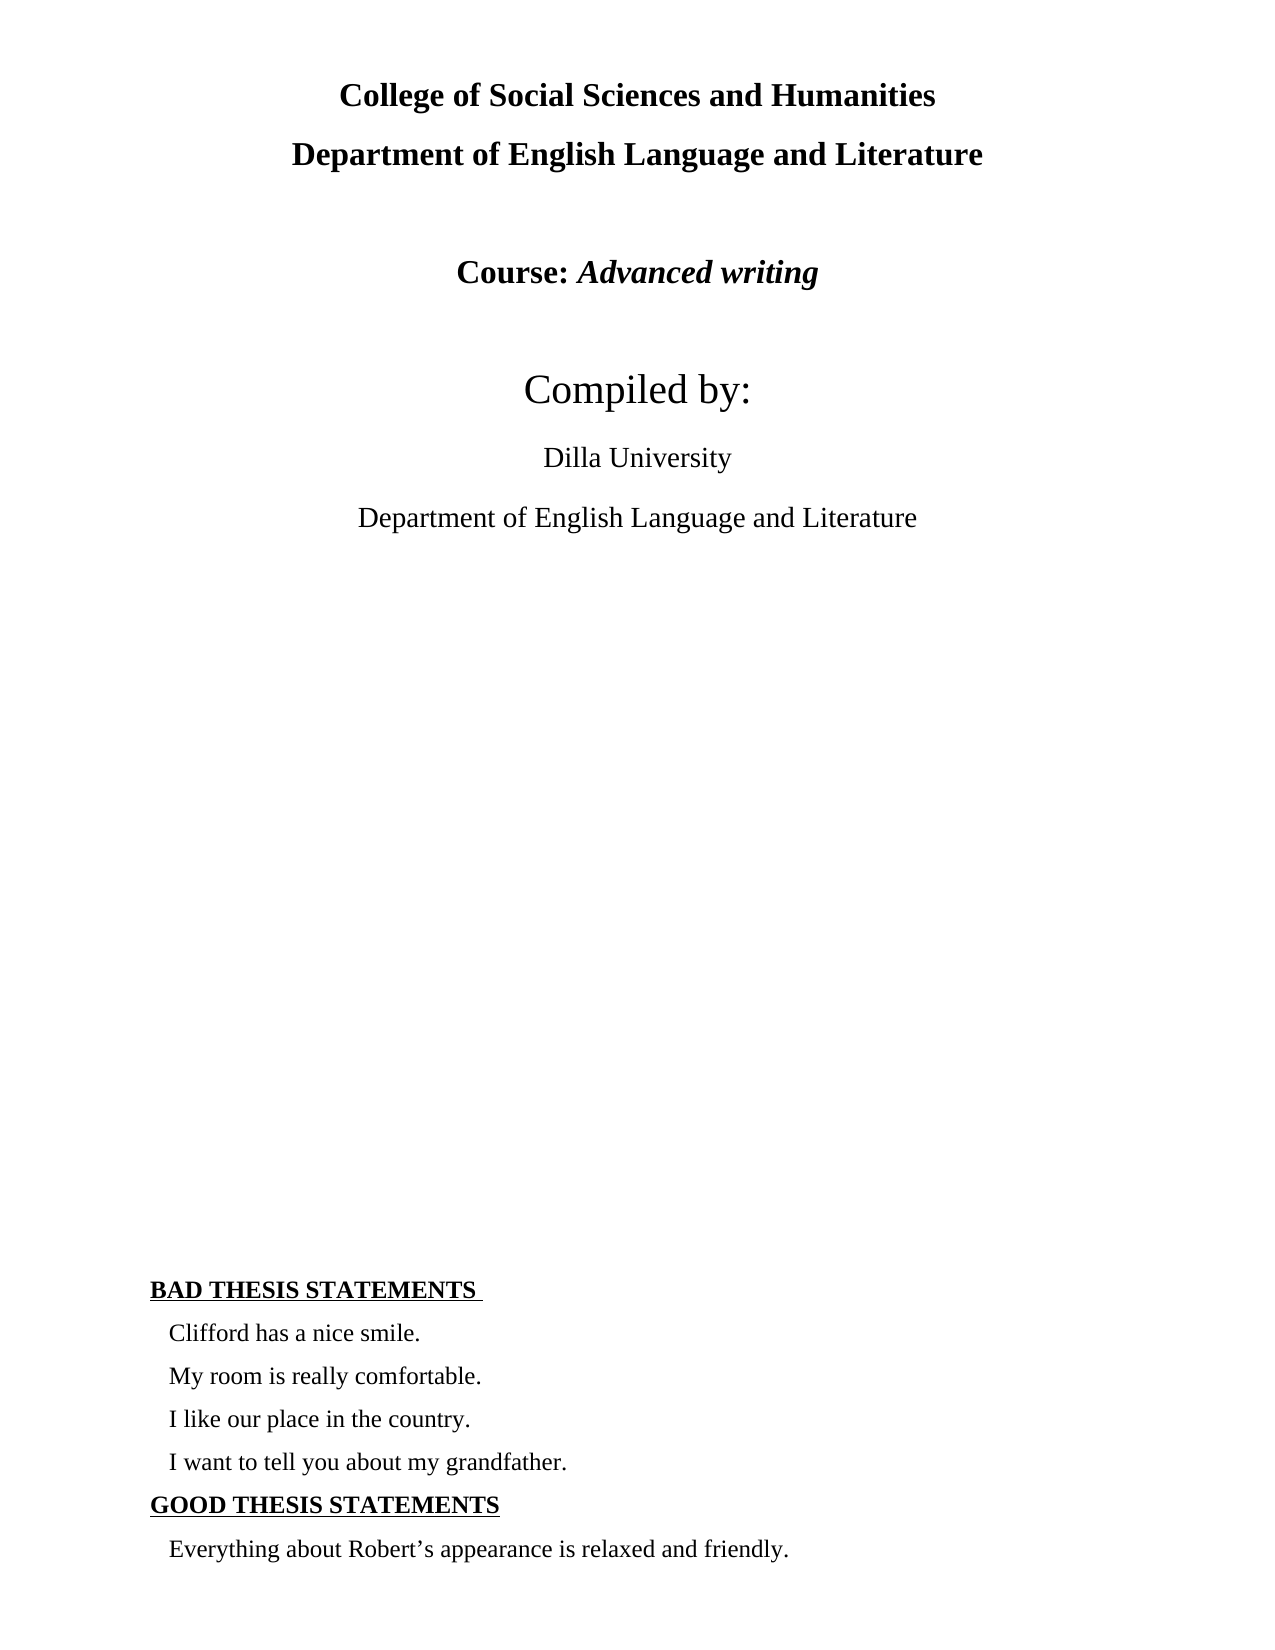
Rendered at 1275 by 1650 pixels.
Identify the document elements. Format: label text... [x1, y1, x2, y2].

text Clifford has a nice smile. [150, 1318, 1125, 1347]
text GOOD THESIS STATEMENTS [150, 1491, 1125, 1519]
text Everything about Robert’s appearance is relaxed and friendly. [150, 1534, 1125, 1562]
text I like our place in the country. [150, 1404, 1125, 1433]
text My room is really comfortable. [150, 1361, 1125, 1390]
text BAD THESIS STATEMENTS [150, 1275, 1125, 1304]
text I want to tell you about my grandfather. [150, 1447, 1125, 1476]
